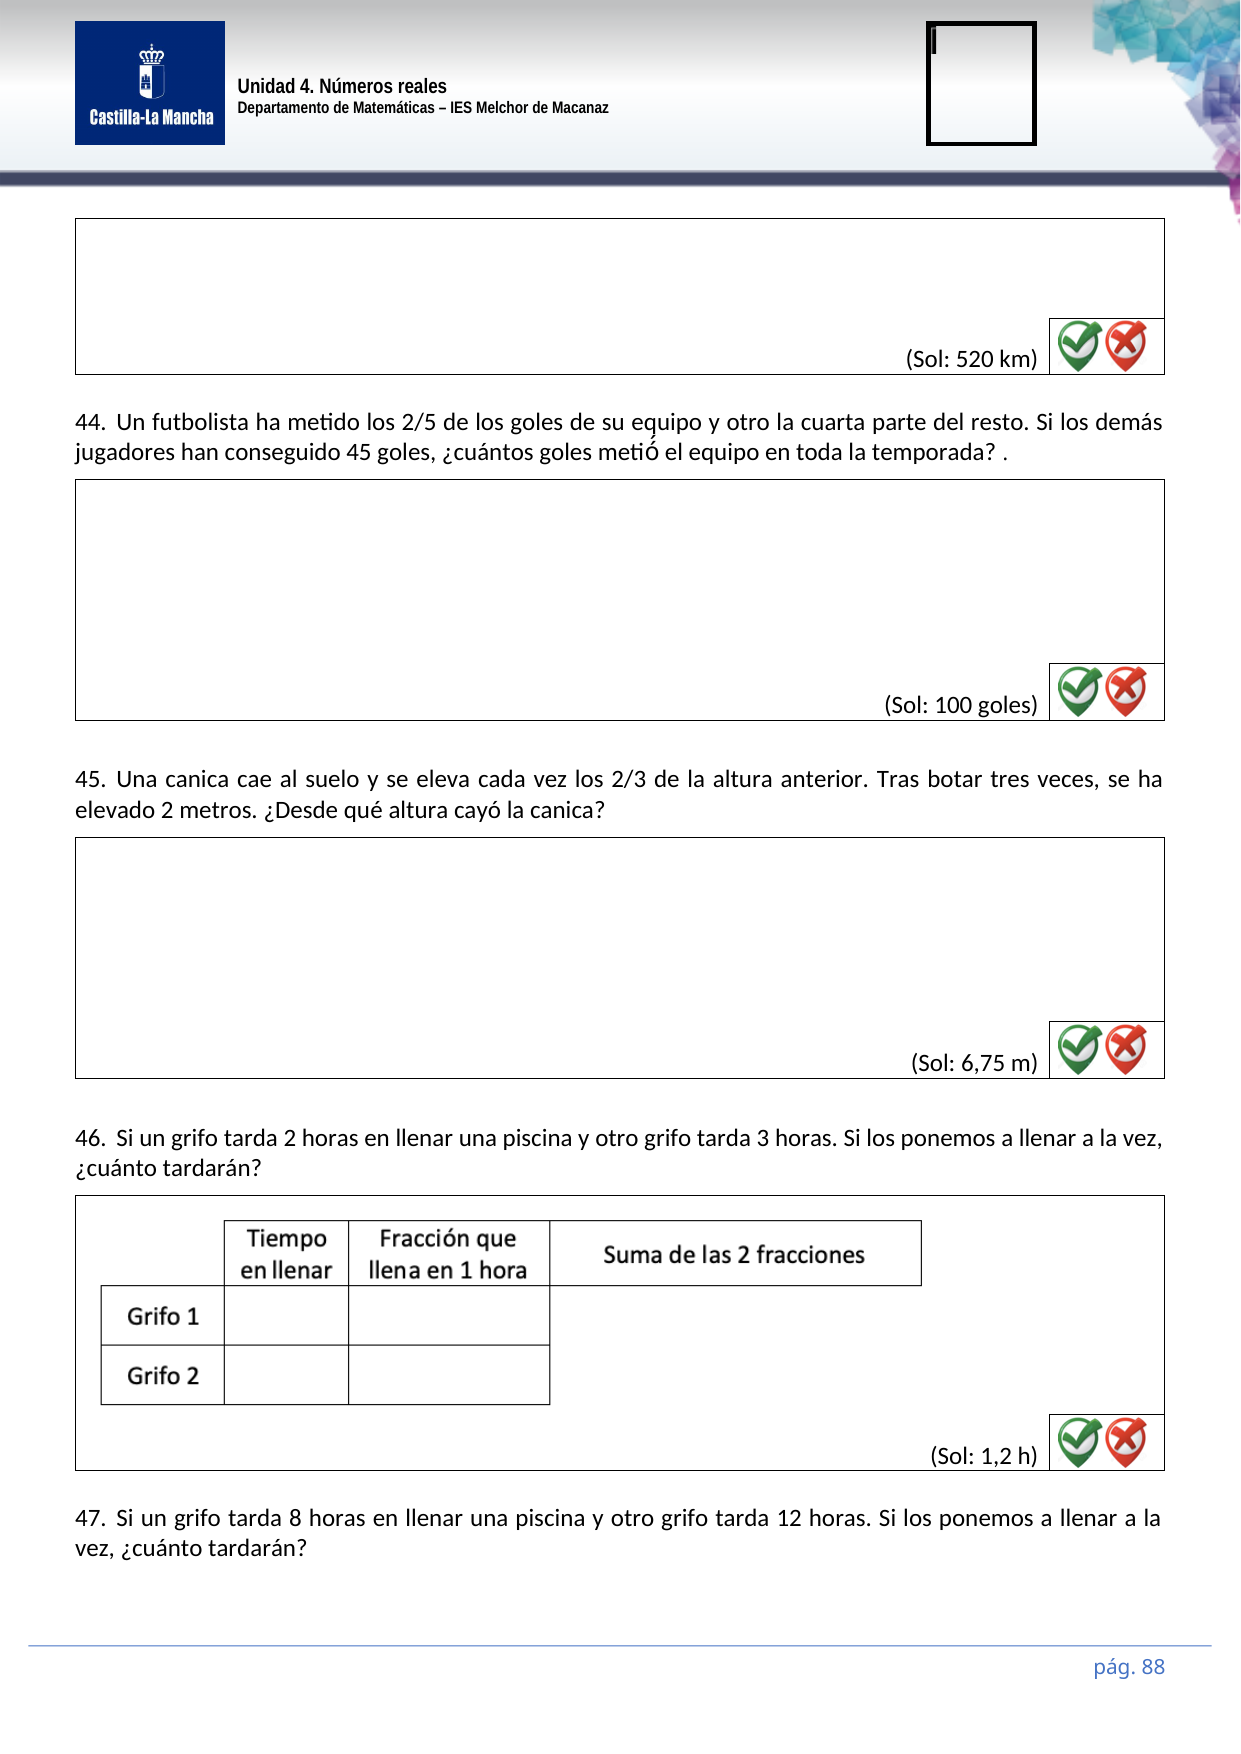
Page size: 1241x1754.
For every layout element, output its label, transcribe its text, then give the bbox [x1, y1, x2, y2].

list Una canica cae al suelo y se eleva cada vez los 2/3 de la altura anterior. Tras botar tres veces, se ha elevado 2 metros. ¿Desde qué altura cayó la canica? [75, 764, 1165, 825]
picture [0, 0, 1241, 269]
list Un futbolista ha metido los 2/5 de los goles de su equipo y otro la cuarta parte del resto. Si los demás jugadores han conseguido 45 goles, ¿cuántos goles metió́ el equipo en toda la temporada? . [75, 406, 1165, 467]
table_header [76, 219, 1164, 317]
table_cell (Sol: 100 goles) [76, 663, 1049, 719]
table_cell [1050, 319, 1164, 374]
table_cell (Sol: 6,75 m) [76, 1021, 1049, 1078]
table_header [76, 1196, 1164, 1414]
list Si un grifo tarda 2 horas en llenar una piscina y otro grifo tarda 3 horas. Si los ponemos a llenar a la vez, ¿cuánto tardarán? [75, 1122, 1165, 1183]
table_cell (Sol: 1,2 h) [76, 1414, 1049, 1470]
list Si un grifo tarda 8 horas en llenar una piscina y otro grifo tarda 12 horas. Si los ponemos a llenar a la vez, ¿cuánto tardarán? [75, 1502, 1165, 1563]
table_header [76, 838, 1164, 1021]
table_cell [1050, 1022, 1164, 1078]
table_cell (Sol: 520 km) [76, 318, 1049, 374]
picture [93, 1208, 933, 1414]
table_cell [1050, 664, 1164, 719]
table_header [76, 480, 1164, 663]
table_cell [1050, 1415, 1164, 1470]
